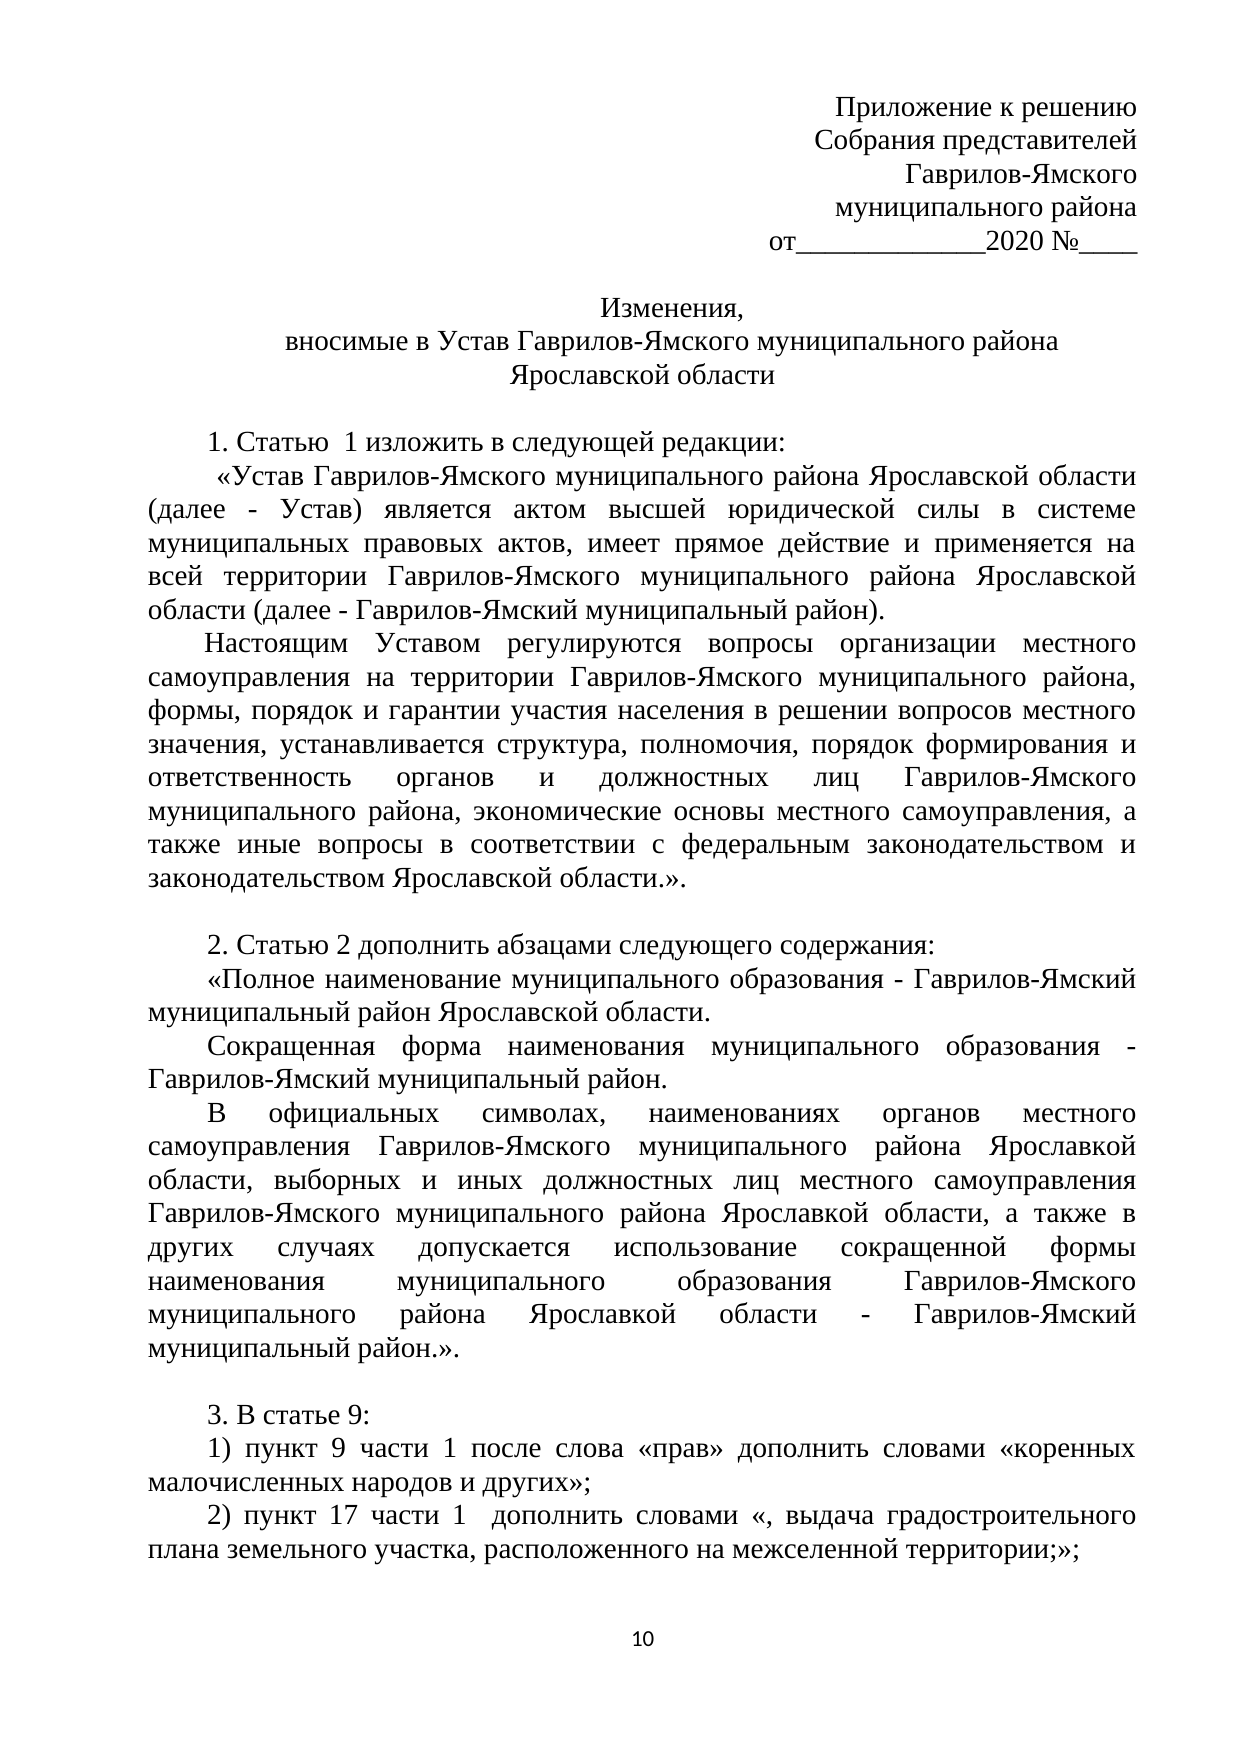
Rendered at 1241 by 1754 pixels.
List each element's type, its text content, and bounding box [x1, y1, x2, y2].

text Сокращенная форма наименования муниципального образования - Гаврилов-Ямский муниципальный район. [148, 1028, 1137, 1095]
text 2. Статью 2 дополнить абзацами следующего содержания: [148, 927, 1137, 961]
text муниципального района [148, 189, 1137, 223]
text Приложение к решению [148, 89, 1137, 122]
text Изменения, [148, 290, 1137, 323]
text Собрания представителей [148, 122, 1137, 156]
text 1) пункт 9 части 1 после слова «прав» дополнить словами «коренных малочисленных народов и других»; [148, 1430, 1137, 1497]
text Гаврилов-Ямского [148, 156, 1137, 189]
text «Устав Гаврилов-Ямского муниципального района Ярославской области (далее - Устав) является актом высшей юридической силы в системе муниципальных правовых актов, имеет прямое действие и применяется на всей территории Гаврилов-Ямского муниципального района Ярославской области (далее - Гаврилов-Ямский муниципальный район). [148, 458, 1137, 625]
text 1. Статью 1 изложить в следующей редакции: [148, 424, 1137, 458]
text 3. В статье 9: [148, 1397, 1137, 1430]
text «Полное наименование муниципального образования - Гаврилов-Ямский муниципальный район Ярославской области. [148, 961, 1137, 1028]
text В официальных символах, наименованиях органов местного самоуправления Гаврилов-Ямского муниципального района Ярославкой области, выборных и иных должностных лиц местного самоуправления Гаврилов-Ямского муниципального района Ярославкой области, а также в других случаях допускается использование сокращенной формы наименования муниципального образования Гаврилов-Ямского муниципального района Ярославкой области - Гаврилов-Ямский муниципальный район.». [148, 1095, 1137, 1363]
text от_____________2020 №____ [148, 223, 1137, 256]
text 2) пункт 17 части 1 дополнить словами «, выдача градостроительного плана земельного участка, расположенного на межселенной территории;»; [148, 1497, 1137, 1564]
text Настоящим Уставом регулируются вопросы организации местного самоуправления на территории Гаврилов-Ямского муниципального района, формы, порядок и гарантии участия населения в решении вопросов местного значения, устанавливается структура, полномочия, порядок формирования и ответственность органов и должностных лиц Гаврилов-Ямского муниципального района, экономические основы местного самоуправления, а также иные вопросы в соответствии с федеральным законодательством и законодательством Ярославской области.». [148, 625, 1137, 894]
text вносимые в Устав Гаврилов-Ямского муниципального района Ярославской области [148, 323, 1137, 391]
